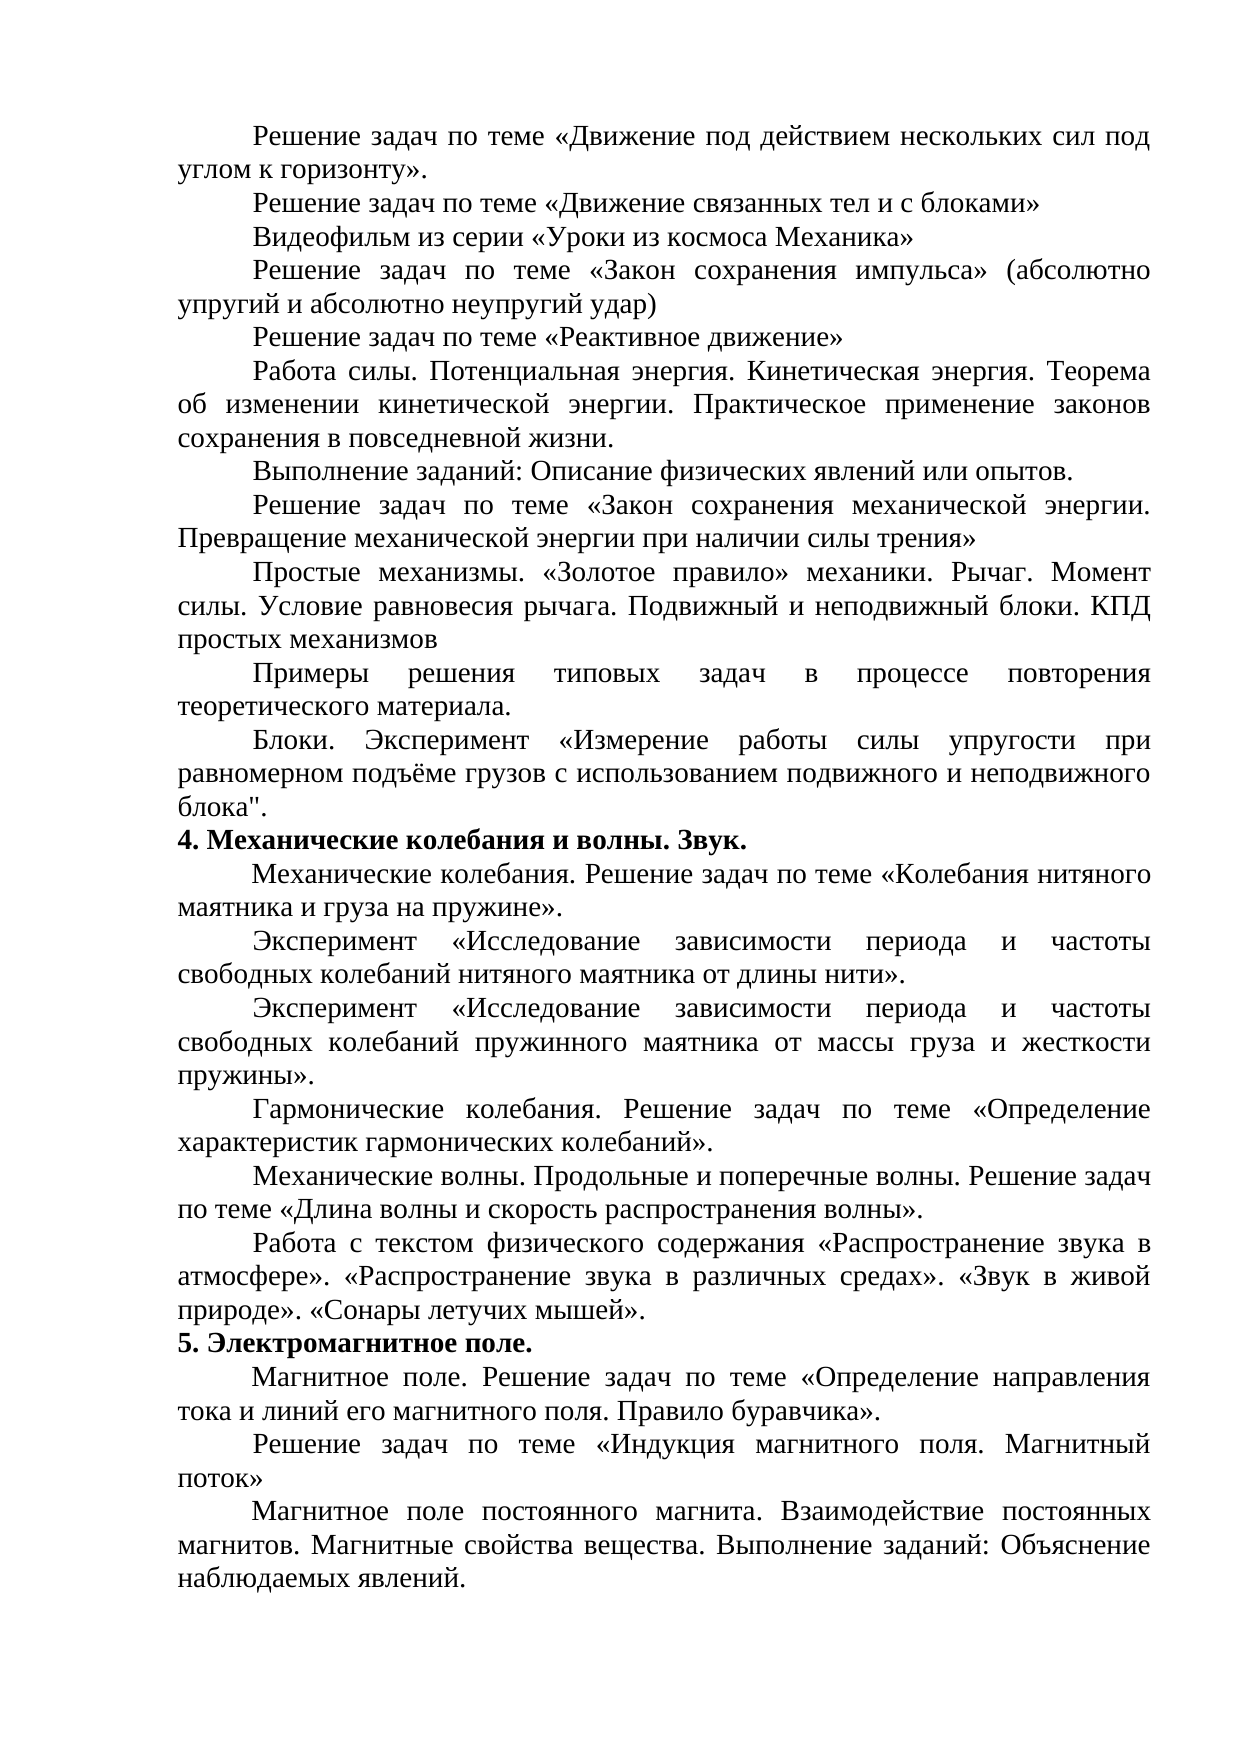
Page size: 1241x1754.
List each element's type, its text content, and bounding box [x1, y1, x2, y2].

text Гармонические колебания. Решение задач по теме «Определение характеристик гармонических колебаний». [177, 1091, 1152, 1158]
text Решение задач по теме «Закон сохранения механической энергии. Превращение механической энергии при наличии силы трения» [177, 487, 1152, 554]
text Механические колебания. Решение задач по теме «Колебания нитяного маятника и груза на пружине». [177, 856, 1152, 923]
text Магнитное поле. Решение задач по теме «Определение направления тока и линий его магнитного поля. Правило буравчика». [177, 1359, 1152, 1426]
text Примеры решения типовых задач в процессе повторения теоретического материала. [177, 655, 1152, 722]
text Работа с текстом физического содержания «Распространение звука в атмосфере». «Распространение звука в различных средах». «Звук в живой природе». «Сонары летучих мышей». [177, 1225, 1152, 1326]
text Решение задач по теме «Индукция магнитного поля. Магнитный поток» [177, 1426, 1152, 1493]
text Механические волны. Продольные и поперечные волны. Решение задач по теме «Длина волны и скорость распространения волны». [177, 1158, 1152, 1225]
text Решение задач по теме «Закон сохранения импульса» (абсолютно упругий и абсолютно неупругий удар) [177, 252, 1152, 319]
text Работа силы. Потенциальная энергия. Кинетическая энергия. Теорема об изменении кинетической энергии. Практическое применение законов сохранения в повседневной жизни. [177, 353, 1152, 453]
text 5. Электромагнитное поле. [177, 1326, 1152, 1359]
text Решение задач по теме «Движение под действием нескольких сил под углом к горизонту». [177, 118, 1152, 185]
text Выполнение заданий: Описание физических явлений или опытов. [177, 453, 1152, 487]
text Блоки. Эксперимент «Измерение работы силы упругости при равномерном подъёме грузов с использованием подвижного и неподвижного блока". [177, 722, 1152, 822]
text Простые механизмы. «Золотое правило» механики. Рычаг. Момент силы. Условие равновесия рычага. Подвижный и неподвижный блоки. КПД простых механизмов [177, 554, 1152, 655]
text Видеофильм из серии «Уроки из космоса Механика» [177, 219, 1152, 252]
text Решение задач по теме «Движение связанных тел и с блоками» [177, 185, 1152, 219]
text 4. Механические колебания и волны. Звук. [177, 822, 1152, 856]
text Магнитное поле постоянного магнита. Взаимодействие постоянных магнитов. Магнитные свойства вещества. Выполнение заданий: Объяснение наблюдаемых явлений. [177, 1493, 1152, 1594]
text Эксперимент «Исследование зависимости периода и частоты свободных колебаний нитяного маятника от длины нити». [177, 923, 1152, 990]
text Решение задач по теме «Реактивное движение» [177, 319, 1152, 353]
text Эксперимент «Исследование зависимости периода и частоты свободных колебаний пружинного маятника от массы груза и жесткости пружины». [177, 990, 1152, 1091]
